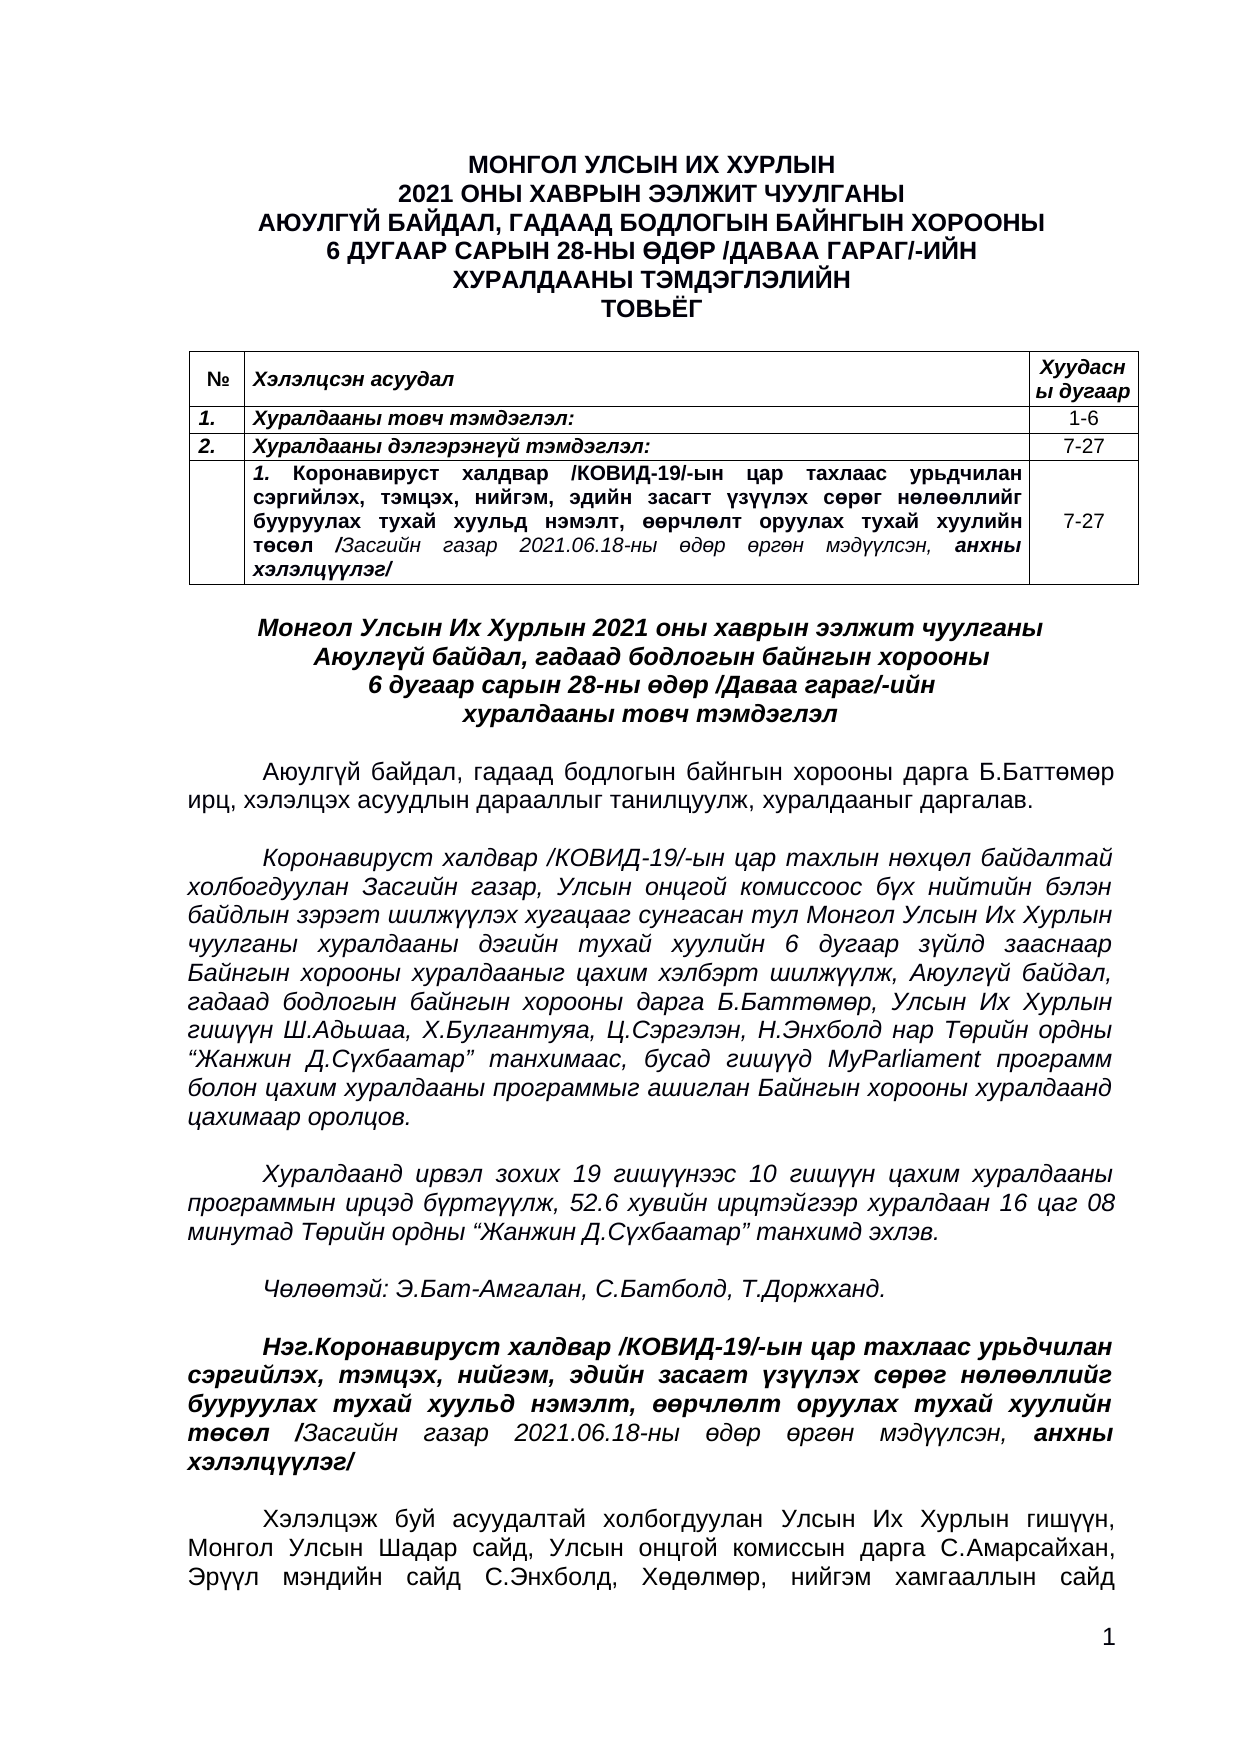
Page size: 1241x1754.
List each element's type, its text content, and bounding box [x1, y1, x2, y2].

text 2021 ОНЫ ХАВРЫН ЭЭЛЖИТ ЧУУЛГАНЫ [187, 179, 1116, 207]
table_cell 1. [190, 407, 244, 433]
table_cell 1-6 [1030, 407, 1138, 433]
text Коронавирусm халдвар /КОВИД-19/-ын цар тахлын нөхцөл байдалтай холбогдуулан Засгийн газар, Улсын онцгой комиссоос бүх нийтийн бэлэн байдлын зэрэгт шилжүүлэх хугацааг сунгасан тул Монгол Улсын Их Хурлын чуулганы хуралдааны дэгийн тухай хуулийн 6 дугаар зүйлд зааснаар Байнгын хорооны хуралдааныг цахим хэлбэрт шилжүүлж, Аюулгүй байдал, гадаад бодлогын байнгын хорооны дарга Б.Баттөмөр, Улсын Их Хурлын гишүүн Ш.Адьшаа, Х.Булгантуяа, Ц.Сэргэлэн, Н.Энхболд нар Төрийн ордны “Жанжин Д.Сүхбаатар” танхимаас, бусад гишүүд MyParliament программ болон цахим хуралдааны программыг ашиглан Байнгын хорооны хуралдаанд цахимаар оролцов. [187, 843, 1116, 1130]
table_cell Хуралдааны дэлгэрэнгүй тэмдэглэл: [245, 434, 1029, 460]
text МОНГОЛ УЛСЫН ИХ ХУРЛЫН [187, 150, 1116, 179]
text Аюулгүй байдал, гадаад бодлогын байнгын хорооны дарга Б.Баттөмөр ирц, хэлэлцэх асуудлын дарааллыг танилцуулж, хуралдааныг даргалав. [187, 757, 1116, 814]
text ХУРАЛДААНЫ ТЭМДЭГЛЭЛИЙН [187, 265, 1116, 294]
table_cell 7-27 [1030, 434, 1138, 460]
text Нэг.Коронавируст халдвар /КОВИД-19/-ын цар тахлаас урьдчилан сэргийлэх, тэмцэх, нийгэм, эдийн засагт үзүүлэх сөрөг нөлөөллийг бууруулах тухай хуульд нэмэлт, өөрчлөлт оруулах тухай хуулийн төсөл /Засгийн газар 2021.06.18-ны өдөр өргөн мэдүүлсэн, анхны хэлэлцүүлэг/ [187, 1332, 1116, 1475]
text хуралдааны товч тэмдэглэл [187, 699, 1116, 728]
text 6 ДУГААР САРЫН 28-НЫ ӨДӨР /ДАВАА ГАРАГ/-ИЙН [187, 236, 1116, 265]
table_header Хэлэлцсэн асуудал [245, 352, 1029, 406]
table_cell [190, 461, 244, 583]
text ТОВЬЁГ [187, 294, 1116, 322]
table_cell 7-27 [1030, 461, 1138, 583]
table_header № [190, 352, 244, 406]
text Хуралдаанд ирвэл зохих 19 гишүүнээс 10 гишүүн цахим хуралдааны программын ирцэд бүртгүүлж, 52.6 хувийн ирцтэйгээр хуралдаан 16 цаг 08 минутад Төрийн ордны “Жанжин Д.Сүхбаатар” танхимд эхлэв. [187, 1159, 1116, 1245]
table_cell 1. Коронавируст халдвар /КОВИД-19/-ын цар тахлаас урьдчилан сэргийлэх, тэмцэх, нийгэм, эдийн засагт үзүүлэх сөрөг нөлөөллийг бууруулах тухай хуульд нэмэлт, өөрчлөлт оруулах тухай хуулийн төсөл /Засгийн газар 2021.06.18-ны өдөр өргөн мэдүүлсэн, анхны хэлэлцүүлэг/ [245, 461, 1029, 583]
text Монгол Улсын Их Хурлын 2021 оны хаврын ээлжит чуулганы [187, 613, 1116, 642]
text Чөлөөтэй: Э.Бат-Амгалан, С.Батболд, Т.Доржханд. [187, 1274, 1116, 1303]
text АЮУЛГҮЙ БАЙДАЛ, ГАДААД БОДЛОГЫН БАЙНГЫН ХОРООНЫ [187, 207, 1116, 236]
text 6 дугаар сарын 28-ны өдөр /Даваа гараг/-ийн [187, 670, 1116, 699]
table_header Хуудасны дугаар [1030, 352, 1138, 406]
text Аюулгүй байдал, гадаад бодлогын байнгын хорооны [187, 642, 1116, 670]
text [187, 1504, 1116, 1590]
table_cell 2. [190, 434, 244, 460]
table_cell Хуралдааны товч тэмдэглэл: [245, 407, 1029, 433]
